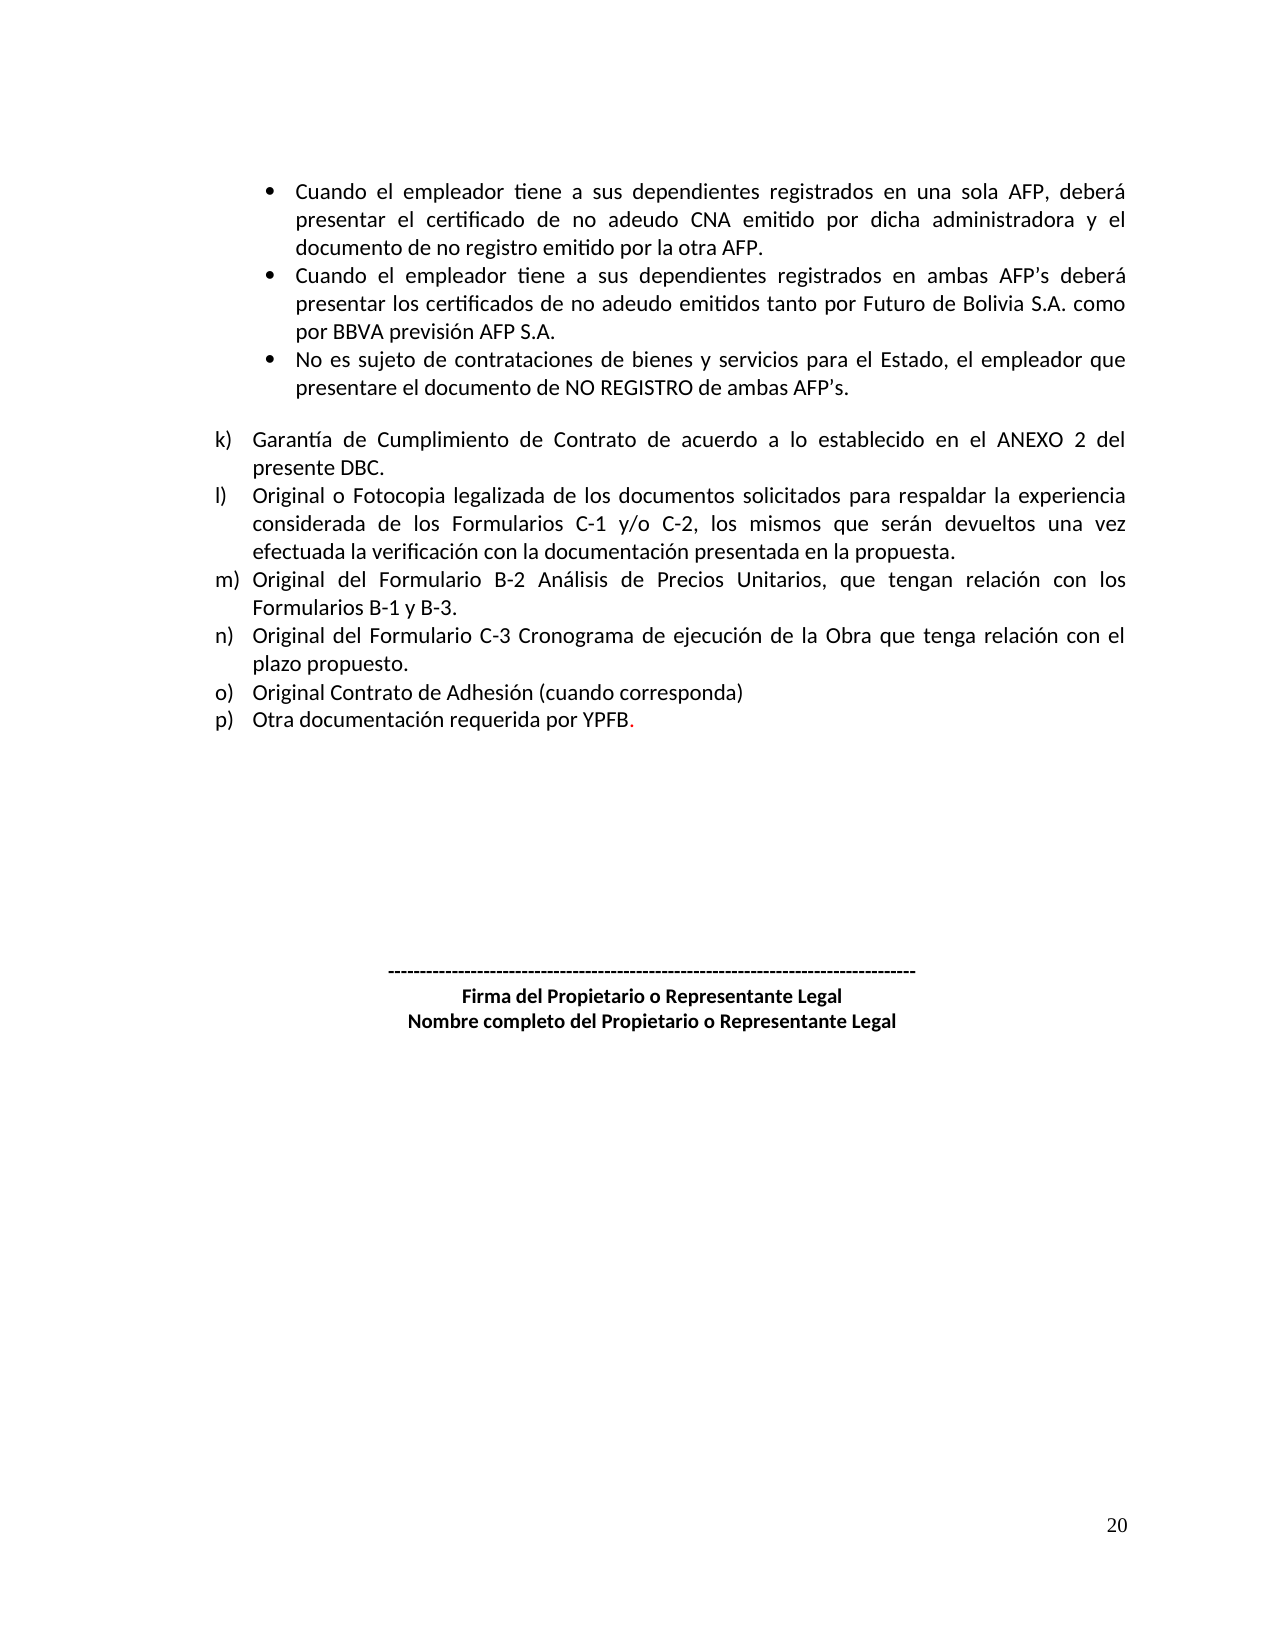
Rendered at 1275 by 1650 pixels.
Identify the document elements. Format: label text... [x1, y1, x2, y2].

list Original del Formulario B-2 Análisis de Precios Unitarios, que tengan relación con los Formularios B-1 y B-3. [215, 566, 1127, 622]
list Garantía de Cumplimiento de Contrato de acuerdo a lo establecido en el ANEXO 2 del presente DBC. [215, 425, 1127, 481]
list Original del Formulario C-3 Cronograma de ejecución de la Obra que tenga relación con el plazo propuesto. [215, 622, 1127, 678]
text Firma del Propietario o Representante Legal [177, 983, 1127, 1009]
text Nombre completo del Propietario o Representante Legal [177, 1009, 1127, 1034]
list Cuando el empleador tiene a sus dependientes registrados en una sola AFP, deberá presentar el certificado de no adeudo CNA emitido por dicha administradora y el documento de no registro emitido por la otra AFP. [266, 177, 1127, 261]
list Original o Fotocopia legalizada de los documentos solicitados para respaldar la experiencia considerada de los Formularios C-1 y/o C-2, los mismos que serán devueltos una vez efectuada la verificación con la documentación presentada en la propuesta. [215, 481, 1127, 566]
list Otra documentación requerida por YPFB. [215, 706, 1127, 734]
list Cuando el empleador tiene a sus dependientes registrados en ambas AFP’s deberá presentar los certificados de no adeudo emitidos tanto por Futuro de Bolivia S.A. como por BBVA previsión AFP S.A. [266, 261, 1127, 345]
list Original Contrato de Adhesión (cuando corresponda) [215, 678, 1127, 706]
text ----------------------------------------------------------------------------------- [177, 958, 1127, 983]
list No es sujeto de contrataciones de bienes y servicios para el Estado, el empleador que presentare el documento de NO REGISTRO de ambas AFP’s. [266, 345, 1127, 401]
